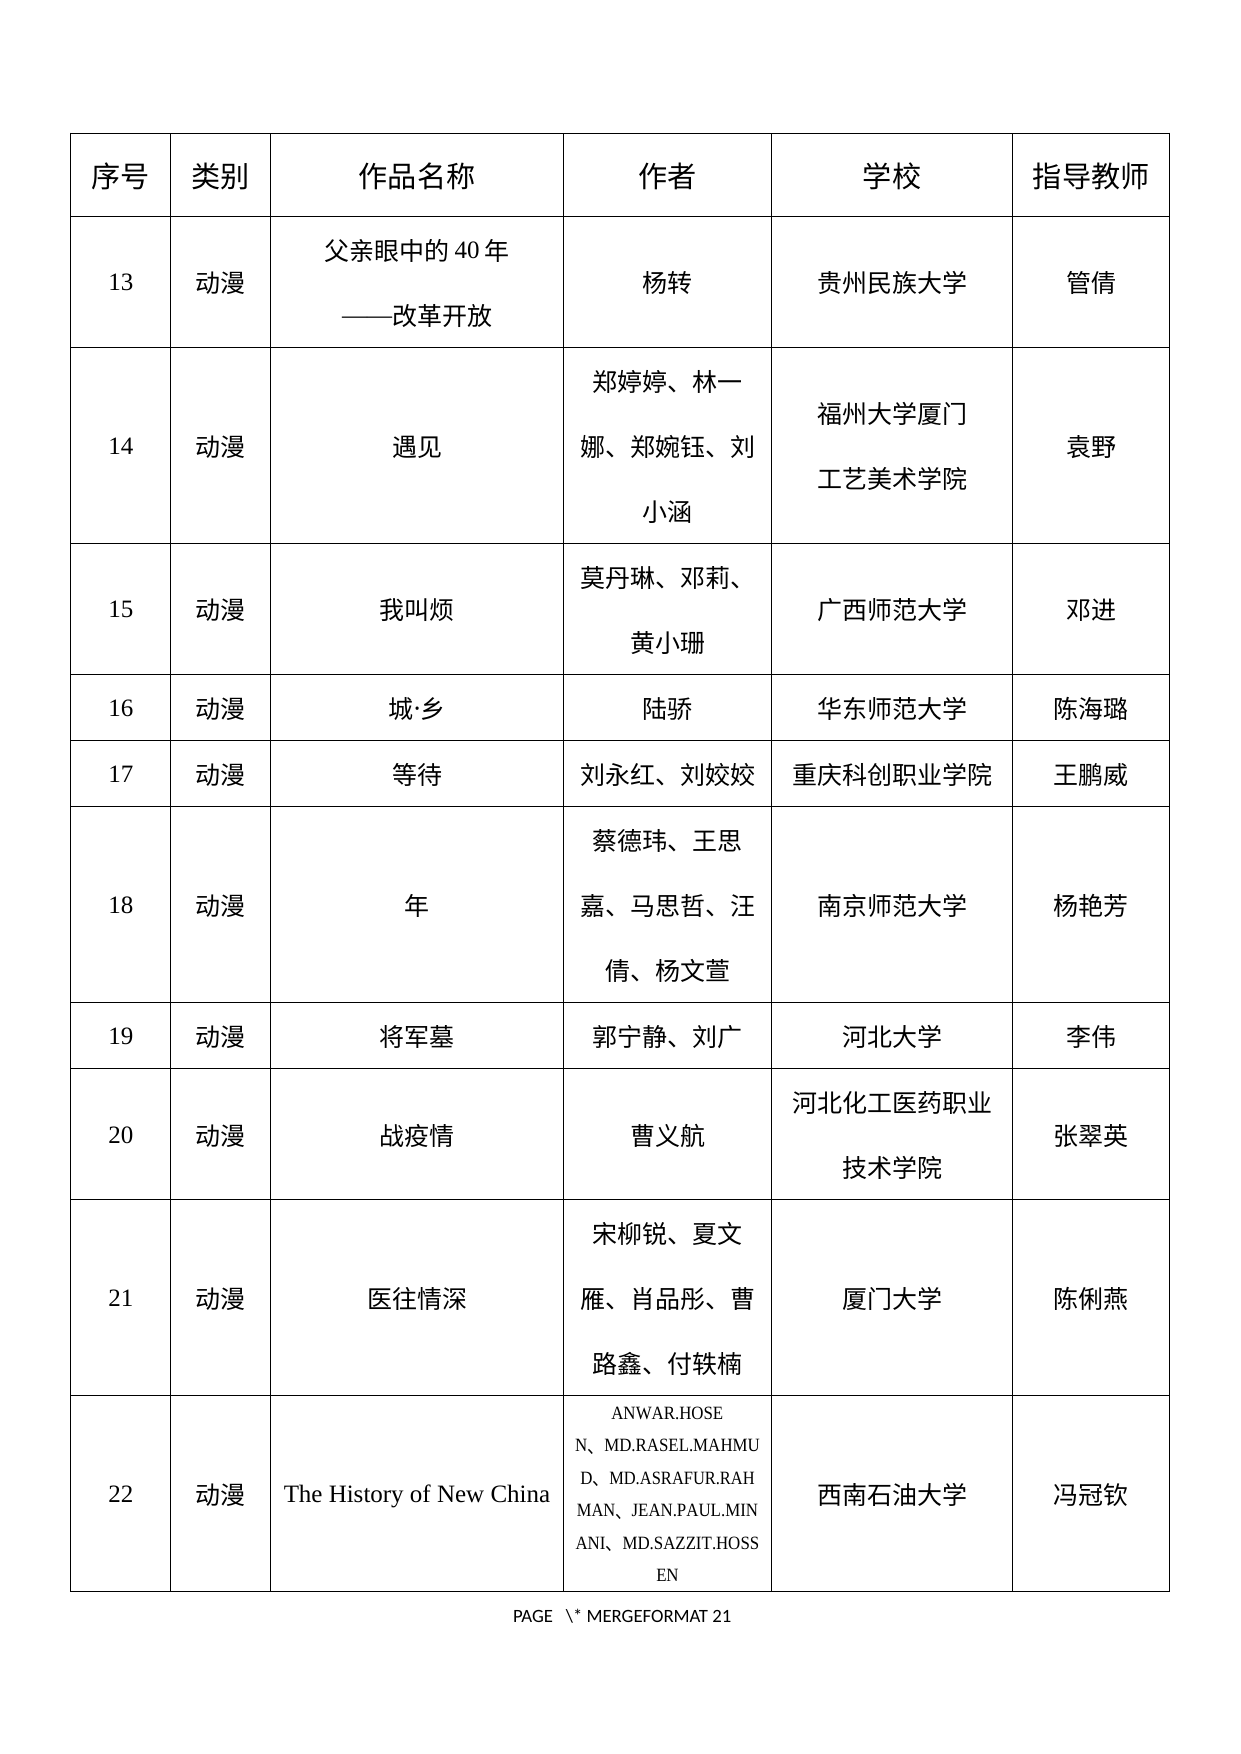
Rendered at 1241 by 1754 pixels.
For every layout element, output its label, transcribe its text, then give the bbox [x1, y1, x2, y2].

table_cell 陆骄 [564, 675, 771, 740]
table_cell 动漫 [171, 348, 270, 543]
table_cell 动漫 [171, 1200, 270, 1395]
table_cell 张翠英 [1013, 1069, 1169, 1199]
table_cell 陈俐燕 [1013, 1200, 1169, 1395]
table_cell 曹义航 [564, 1069, 771, 1199]
table_header 指导教师 [1013, 134, 1169, 216]
table_cell 重庆科创职业学院 [772, 741, 1012, 806]
table_cell 动漫 [171, 1003, 270, 1068]
table_cell 22 [71, 1396, 170, 1591]
table_cell 西南石油大学 [772, 1396, 1012, 1591]
table_cell 医往情深 [271, 1200, 563, 1395]
table_cell 广西师范大学 [772, 544, 1012, 674]
table_cell 王鹏威 [1013, 741, 1169, 806]
table_header 作者 [564, 134, 771, 216]
table_cell 福州大学厦门 工艺美术学院 [772, 348, 1012, 543]
table_cell 动漫 [171, 675, 270, 740]
table_cell 杨转 [564, 217, 771, 347]
table_cell 邓进 [1013, 544, 1169, 674]
table_header 序号 [71, 134, 170, 216]
table_cell 莫丹琳、邓莉、黄小珊 [564, 544, 771, 674]
table_cell 将军墓 [271, 1003, 563, 1068]
table_cell 管倩 [1013, 217, 1169, 347]
table_cell 13 [71, 217, 170, 347]
table_cell 河北化工医药职业技术学院 [772, 1069, 1012, 1199]
table_cell 18 [71, 807, 170, 1002]
table_cell 河北大学 [772, 1003, 1012, 1068]
table_header 作品名称 [271, 134, 563, 216]
table_cell 20 [71, 1069, 170, 1199]
table_cell 21 [71, 1200, 170, 1395]
table_cell 贵州民族大学 [772, 217, 1012, 347]
table_cell 动漫 [171, 217, 270, 347]
table_cell 父亲眼中的40年 ——改革开放 [271, 217, 563, 347]
table_cell 蔡德玮、王思嘉、马思哲、汪倩、杨文萱 [564, 807, 771, 1002]
table_cell 战疫情 [271, 1069, 563, 1199]
table_cell 14 [71, 348, 170, 543]
table_cell 刘永红、刘姣姣 [564, 741, 771, 806]
table_cell 动漫 [171, 807, 270, 1002]
table_cell ANWAR.HOSEN、MD.RASEL.MAHMUD、MD.ASRAFUR.RAHMAN、JEAN.PAUL.MINANI、MD.SAZZIT.HOSSEN [564, 1396, 771, 1591]
table_cell 李伟 [1013, 1003, 1169, 1068]
table_cell 郑婷婷、林一娜、郑婉钰、刘小涵 [564, 348, 771, 543]
table_cell 16 [71, 675, 170, 740]
table_cell 17 [71, 741, 170, 806]
table_cell 郭宁静、刘广 [564, 1003, 771, 1068]
table_cell 15 [71, 544, 170, 674]
table_cell 动漫 [171, 544, 270, 674]
table_header 类别 [171, 134, 270, 216]
table_cell 年 [271, 807, 563, 1002]
table_cell 动漫 [171, 1069, 270, 1199]
table_cell 遇见 [271, 348, 563, 543]
table_cell 宋柳锐、夏文雁、肖品彤、曹路鑫、付轶楠 [564, 1200, 771, 1395]
table_cell 我叫烦 [271, 544, 563, 674]
table_header 学校 [772, 134, 1012, 216]
table_cell 城·乡 [271, 675, 563, 740]
table_cell 杨艳芳 [1013, 807, 1169, 1002]
table_cell 动漫 [171, 1396, 270, 1591]
table_cell 厦门大学 [772, 1200, 1012, 1395]
table_cell 19 [71, 1003, 170, 1068]
table_cell 陈海璐 [1013, 675, 1169, 740]
table_cell 等待 [271, 741, 563, 806]
table_cell 华东师范大学 [772, 675, 1012, 740]
table_cell 冯冠钦 [1013, 1396, 1169, 1591]
table_cell 袁野 [1013, 348, 1169, 543]
table_cell The History of New China [271, 1396, 563, 1591]
table_cell 动漫 [171, 741, 270, 806]
table_cell 南京师范大学 [772, 807, 1012, 1002]
